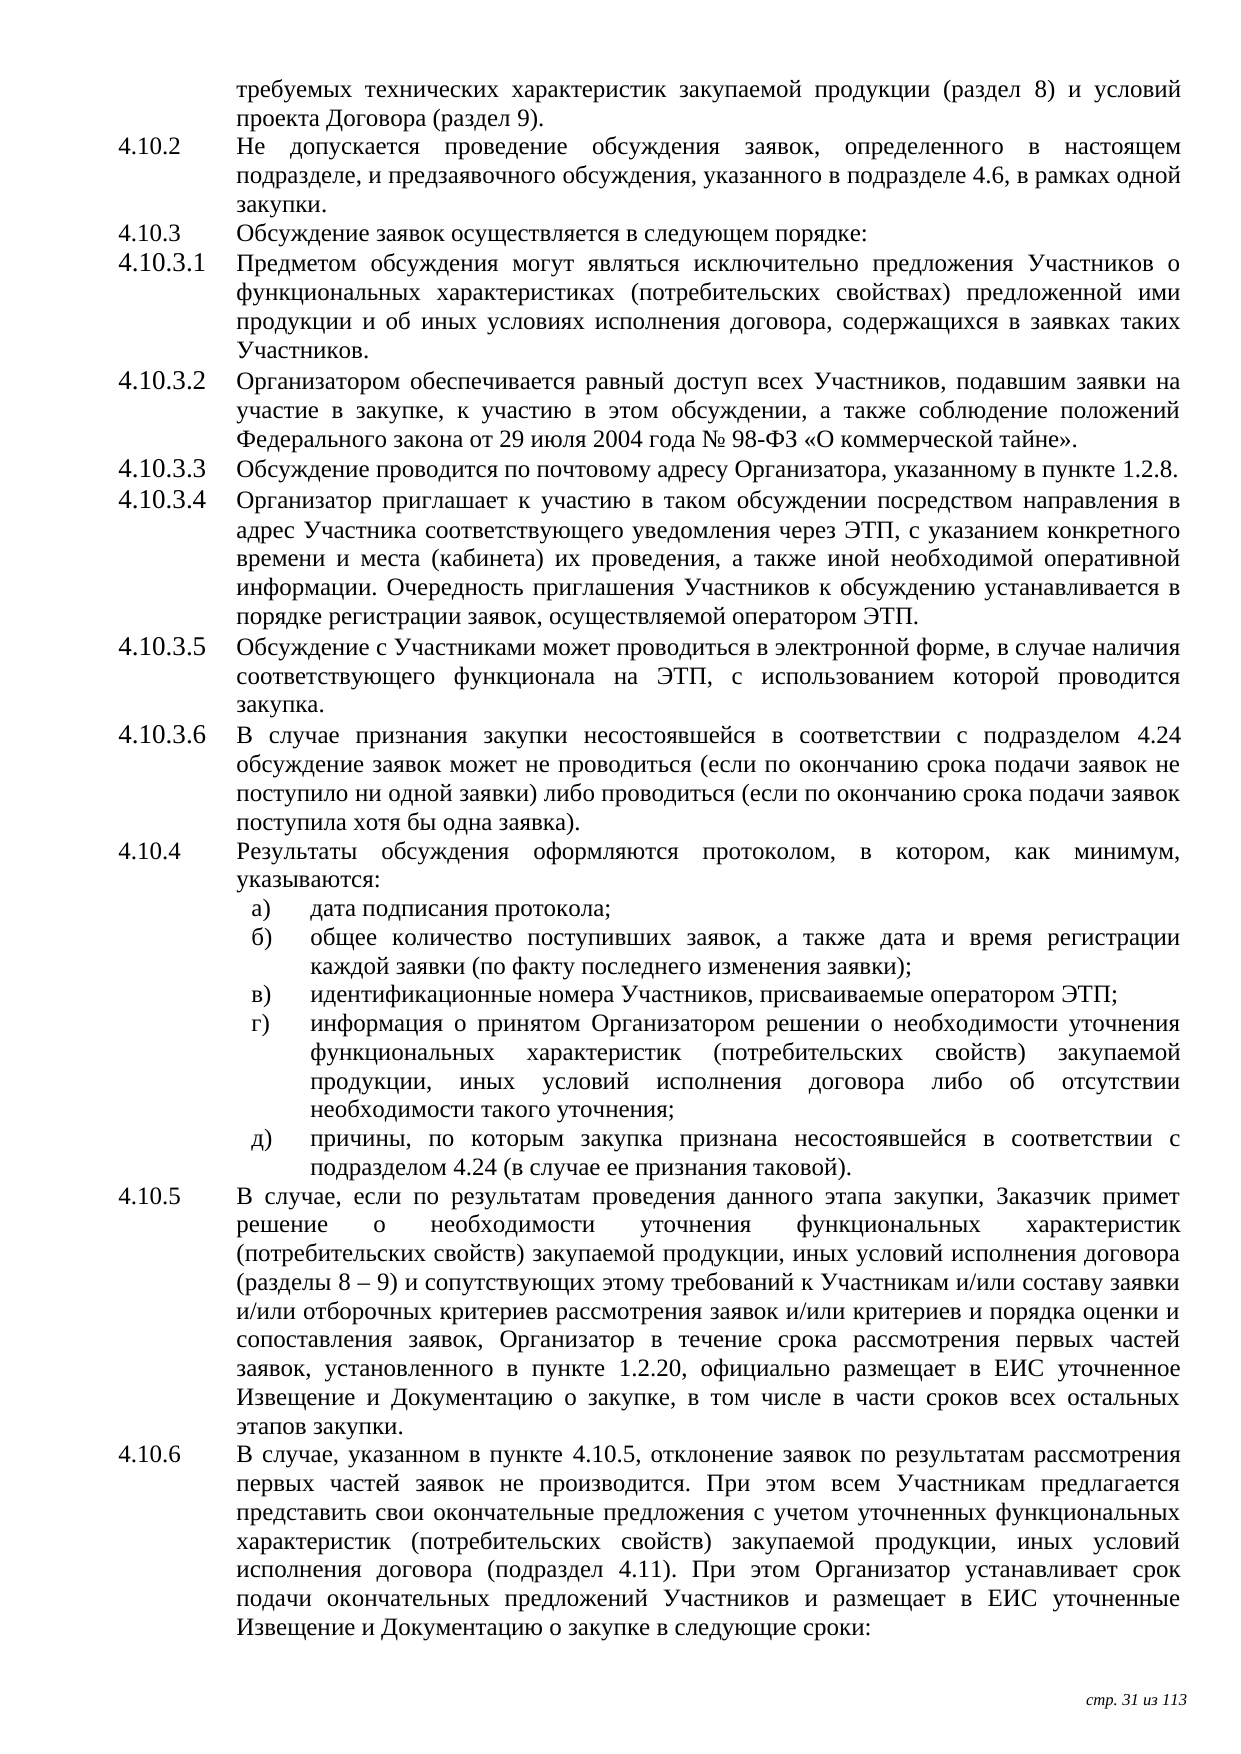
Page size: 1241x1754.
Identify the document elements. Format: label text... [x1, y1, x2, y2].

text общее количество поступивших заявок, а также дата и время регистрации каждой заявки (по факту последнего изменения заявки); [251, 922, 1181, 979]
text дата подписания протокола; [251, 893, 1181, 922]
text В случае признания закупки несостоявшейся в соответствии с подразделом 4.24 обсуждение заявок может не проводиться (если по окончанию срока подачи заявок не поступило ни одной заявки) либо проводиться (если по окончанию срока подачи заявок поступила хотя бы одна заявка). [118, 718, 1181, 836]
text Предметом обсуждения могут являться исключительно предложения Участников о функциональных характеристиках (потребительских свойствах) предложенной ими продукции и об иных условиях исполнения договора, содержащихся в заявках таких Участников. [118, 246, 1181, 364]
text Организатор приглашает к участию в таком обсуждении посредством направления в адрес Участника соответствующего уведомления через ЭТП, с указанием конкретного времени и места (кабинета) их проведения, а также иной необходимой оперативной информации. Очередность приглашения Участников к обсуждению устанавливается в порядке регистрации заявок, осуществляемой оператором ЭТП. [118, 483, 1181, 630]
text Обсуждение с Участниками может проводиться в электронной форме, в случае наличия соответствующего функционала на ЭТП, с использованием которой проводится закупка. [118, 630, 1181, 718]
text информация о принятом Организатором решении о необходимости уточнения функциональных характеристик (потребительских свойств) закупаемой продукции, иных условий исполнения договора либо об отсутствии необходимости такого уточнения; [251, 1008, 1181, 1123]
text идентификационные номера Участников, присваиваемые оператором ЭТП; [251, 979, 1181, 1008]
text В случае, указанном в пункте 4.10.5, отклонение заявок по результатам рассмотрения первых частей заявок не производится. При этом всем Участникам предлагается представить свои окончательные предложения с учетом уточненных функциональных характеристик (потребительских свойств) закупаемой продукции, иных условий исполнения договора (подраздел 4.11). При этом Организатор устанавливает срок подачи окончательных предложений Участников и размещает в ЕИС уточненные Извещение и Документацию о закупке в следующие сроки: [118, 1439, 1181, 1641]
text В случае, если по результатам проведения данного этапа закупки, Заказчик примет решение о необходимости уточнения функциональных характеристик (потребительских свойств) закупаемой продукции, иных условий исполнения договора (разделы 8 – 9) и сопутствующих этому требований к Участникам и/или составу заявки и/или отборочных критериев рассмотрения заявок и/или критериев и порядка оценки и сопоставления заявок, Организатор в течение срока рассмотрения первых частей заявок, установленного в пункте 1.2.20, официально размещает в ЕИС уточненное Извещение и Документацию о закупке, в том числе в части сроков всех остальных этапов закупки. [118, 1181, 1181, 1439]
text Обсуждение проводится по почтовому адресу Организатора, указанному в пункте 1.2.8. [118, 452, 1181, 483]
text Обсуждение заявок осуществляется в следующем порядке: [118, 218, 1181, 246]
text Результаты обсуждения оформляются протоколом, в котором, как минимум, указываются: [118, 836, 1181, 893]
text Организатором обеспечивается равный доступ всех Участников, подавшим заявки на участие в закупке, к участию в этом обсуждении, а также соблюдение положений Федерального закона от 29 июля 2004 года № 98-ФЗ «О коммерческой тайне». [118, 364, 1181, 452]
text Не допускается проведение обсуждения заявок, определенного в настоящем подразделе, и предзаявочного обсуждения, указанного в подразделе 4.6, в рамках одной закупки. [118, 131, 1181, 218]
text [118, 74, 1181, 131]
text причины, по которым закупка признана несостоявшейся в соответствии с подразделом 4.24 (в случае ее признания таковой). [251, 1123, 1181, 1181]
